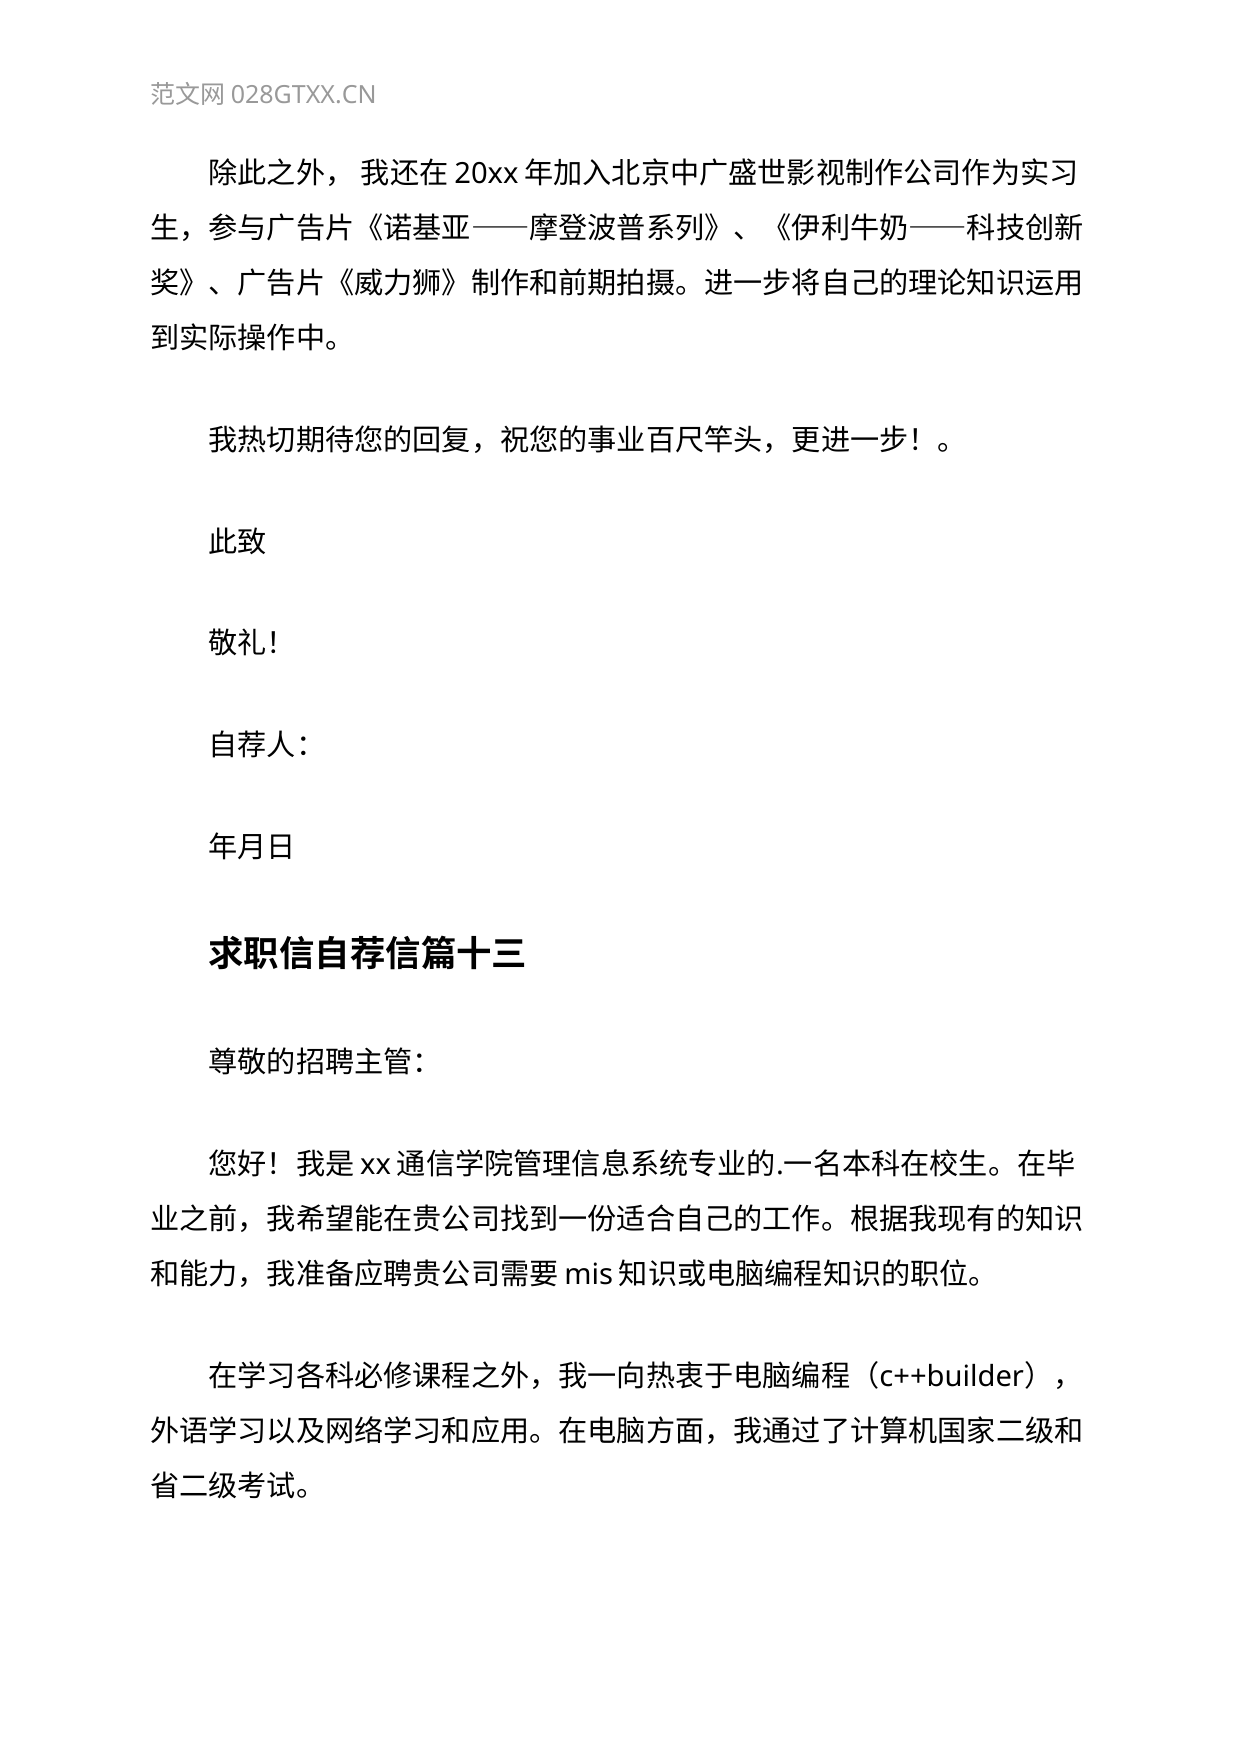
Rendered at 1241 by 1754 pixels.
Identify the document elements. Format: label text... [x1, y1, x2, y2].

text 年月日 [150, 824, 1090, 866]
text 除此之外， 我还在20xx年加入北京中广盛世影视制作公司作为实习生，参与广告片《诺基亚——摩登波普系列》、《伊利牛奶——科技创新奖》、广告片《威力狮》制作和前期拍摄。进一步将自己的理论知识运用到实际操作中。 [150, 150, 1090, 357]
text 求职信自荐信篇十三 [150, 925, 1090, 977]
text 此致 [150, 518, 1090, 561]
text 尊敬的招聘主管： [150, 1039, 1090, 1081]
text 您好！我是xx通信学院管理信息系统专业的.一名本科在校生。在毕业之前，我希望能在贵公司找到一份适合自己的工作。根据我现有的知识和能力，我准备应聘贵公司需要mis知识或电脑编程知识的职位。 [150, 1141, 1090, 1293]
text 我热切期待您的回复，祝您的事业百尺竿头，更进一步！。 [150, 417, 1090, 459]
text 自荐人： [150, 722, 1090, 764]
text 在学习各科必修课程之外，我一向热衷于电脑编程（c++builder），外语学习以及网络学习和应用。在电脑方面，我通过了计算机国家二级和省二级考试。 [150, 1352, 1090, 1505]
text 敬礼！ [150, 620, 1090, 662]
